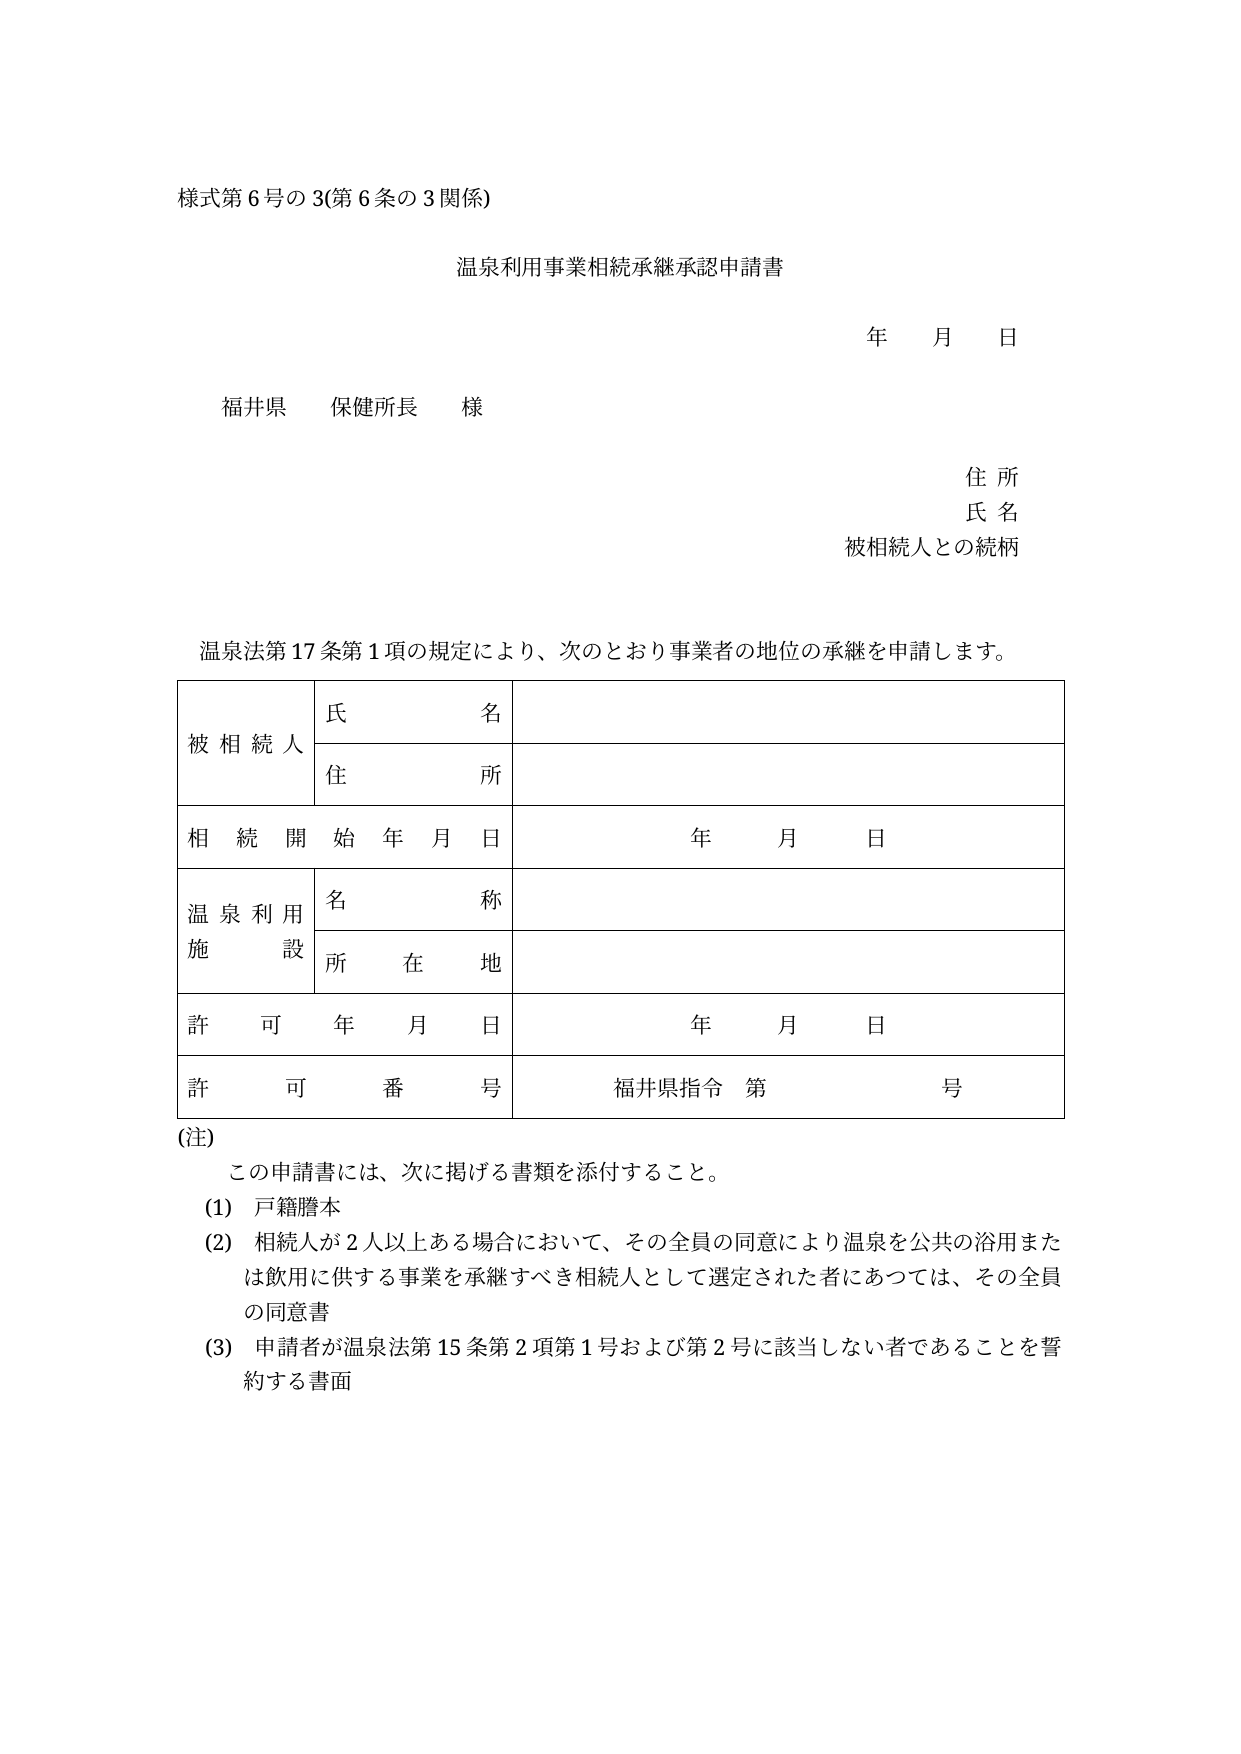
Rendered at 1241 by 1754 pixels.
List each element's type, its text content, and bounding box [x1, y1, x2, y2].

text 福井県 保健所長 様 [177, 388, 1063, 423]
table_cell 福井県指令 第 号 [513, 1056, 1064, 1118]
text この申請書には、次に掲げる書類を添付すること。 [177, 1153, 1063, 1188]
table_cell 相続開始年月日 [178, 806, 512, 868]
text (1) 戸籍謄本 [177, 1188, 1063, 1223]
text 年 月 日 [177, 319, 1019, 353]
table_cell 住所 [315, 744, 512, 805]
table_cell 許可番号 [178, 1056, 512, 1118]
text 氏名 [177, 493, 1019, 528]
table_cell 年 月 日 [513, 806, 1064, 868]
text (注) [177, 1119, 1063, 1153]
table_cell [513, 869, 1064, 930]
table_cell 年 月 日 [513, 994, 1064, 1055]
table_cell [513, 744, 1064, 805]
table_header 被相続人 [178, 681, 314, 805]
table_header 氏名 [315, 681, 512, 743]
text 住所 [177, 458, 1019, 493]
table_cell 名称 [315, 869, 512, 930]
table_cell 所在地 [315, 931, 512, 993]
table_cell 温泉利用施設 [178, 869, 314, 993]
text 温泉利用事業相続承継承認申請書 [177, 249, 1063, 284]
table_cell [513, 931, 1064, 993]
text (3) 申請者が温泉法第15条第2項第1号および第2号に該当しない者であることを誓約する書面 [177, 1328, 1063, 1398]
text 様式第6号の3(第6条の3関係) [177, 179, 1063, 214]
table_cell 許可年月日 [178, 994, 512, 1055]
text 被相続人との続柄 [177, 528, 1019, 563]
text 温泉法第17条第1項の規定により、次のとおり事業者の地位の承継を申請します。 [177, 633, 1063, 668]
table_header [513, 681, 1064, 743]
text (2) 相続人が2人以上ある場合において、その全員の同意により温泉を公共の浴用または飲用に供する事業を承継すべき相続人として選定された者にあつては、その全員の同意書 [177, 1223, 1063, 1328]
